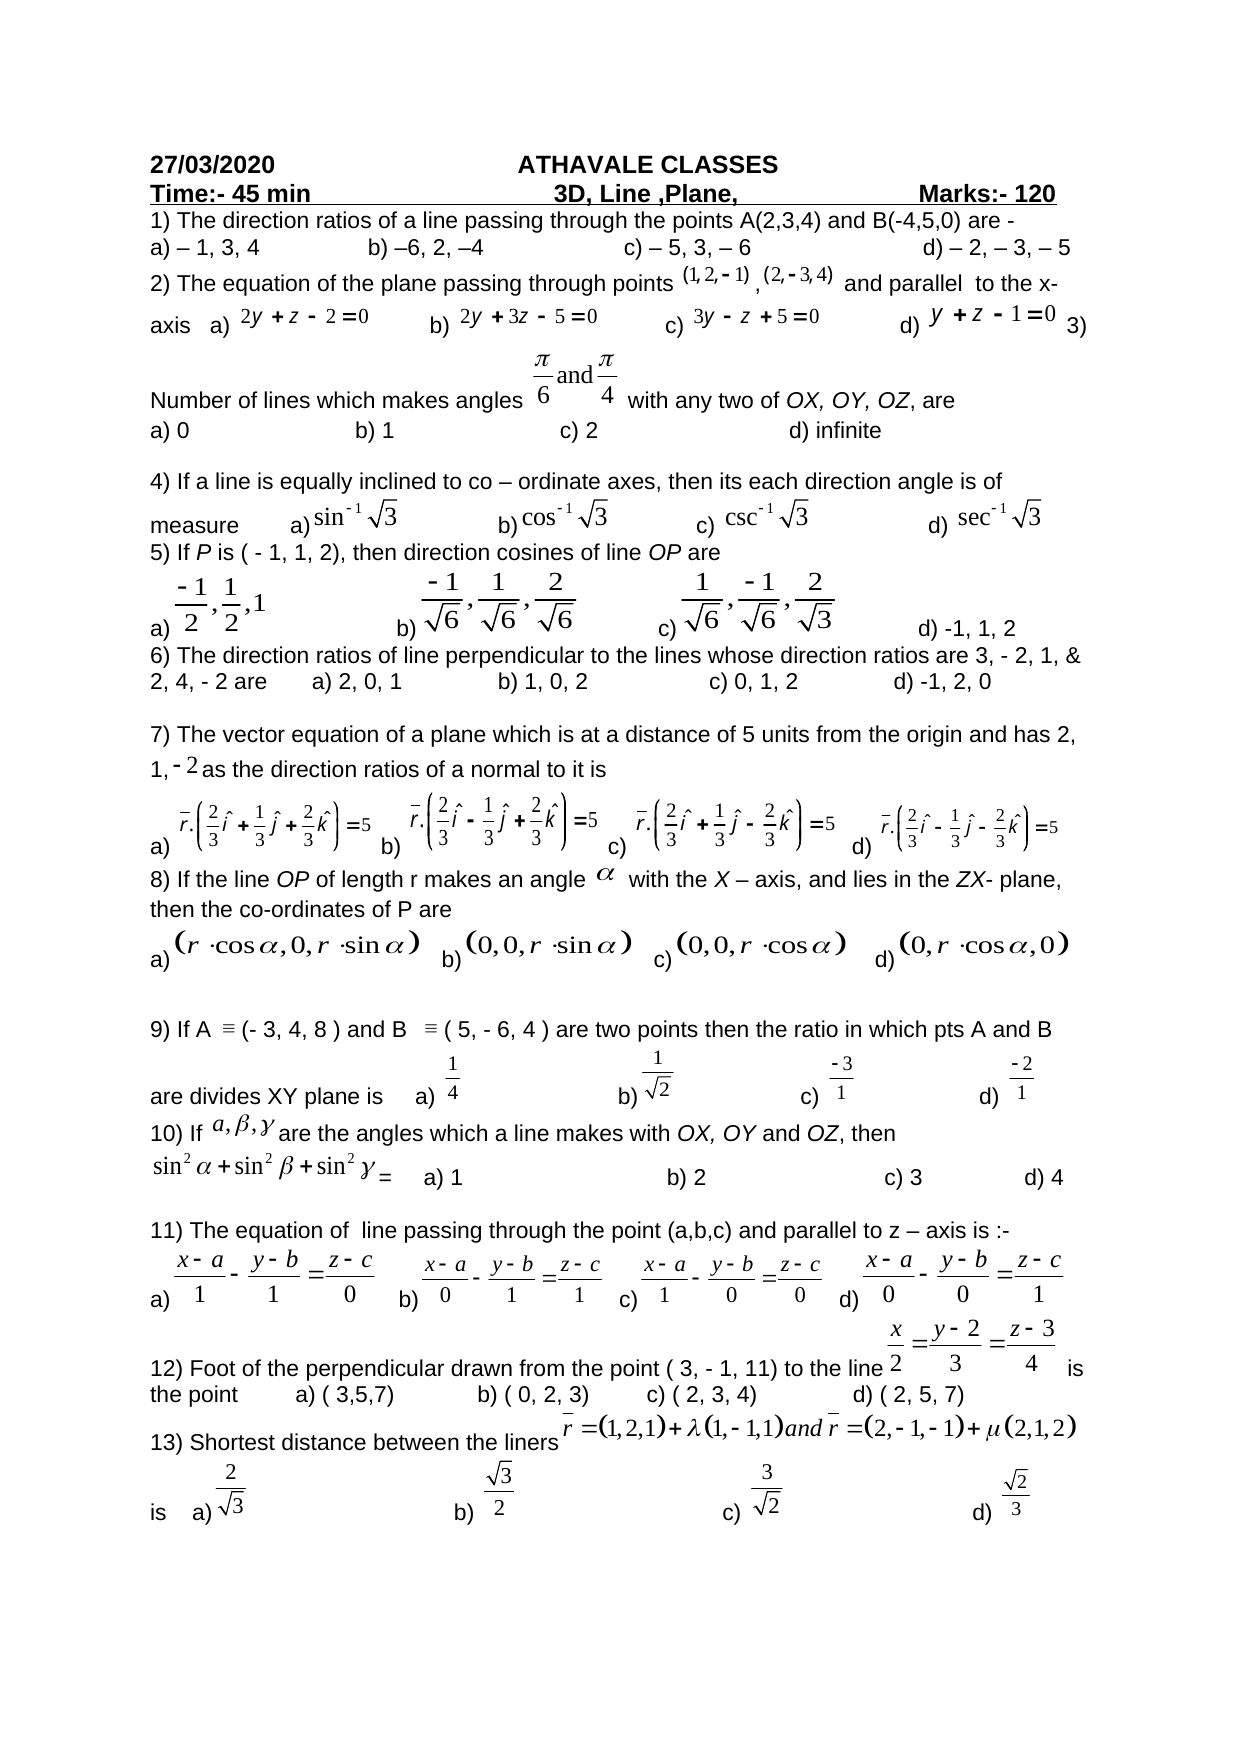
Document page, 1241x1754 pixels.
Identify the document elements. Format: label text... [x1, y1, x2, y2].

text 4) If a line is equally inclined to co – ordinate axes, then its each direction angle is of measure a) b) c) d) [150, 468, 1090, 539]
text 9) If A (- 3, 4, 8 ) and B ( 5, - 6, 4 ) are two points then the ratio in which pts A and B are divides XY plane is a) b) c) d) [150, 1016, 1090, 1109]
text 27/03/2020 ATHAVALE CLASSES [150, 150, 1090, 179]
text 11) The equation of line passing through the point (a,b,c) and parallel to z – axis is :- a) b) c) d) [150, 1217, 1090, 1312]
text 6) The direction ratios of line perpendicular to the lines whose direction ratios are 3, - 2, 1, & 2, 4, - 2 are a) 2, 0, 1 b) 1, 0, 2 c) 0, 1, 2 d) -1, 2, 0 [150, 642, 1090, 694]
text 5) If P is ( - 1, 1, 2), then direction cosines of line OP are a) b) c) d) -1, 1, 2 [150, 539, 1090, 642]
text Time:- 45 min 3D, Line ,Plane, Marks:- 120 [150, 179, 1090, 207]
text 1) The direction ratios of a line passing through the points A(2,3,4) and B(-4,5,0) are - a) – 1, 3, 4 b) –6, 2, –4 c) – 5, 3, – 6 d) – 2, – 3, – 5 [150, 207, 1090, 260]
text 10) If are the angles which a line makes with OX, OY and OZ, then = a) 1 b) 2 c) 3 d) 4 [150, 1109, 1090, 1191]
text 13) Shortest distance between the linersis a) b) c) d) [150, 1408, 1090, 1525]
text 2) The equation of the plane passing through points , and parallel to the x-axis a) b) c) d) 3) Number of lines which makes angles with any two of OX, OY, OZ, are a) 0 b) 1 c) 2 d) infinite [150, 260, 1090, 444]
text 7) The vector equation of a plane which is at a distance of 5 units from the origin and has 2, 1,as the direction ratios of a normal to it is a) b) c) d) 8) If the line OP of length r makes an angle with the X – axis, and lies in the ZX- plane, then the co-ordinates of P are a) b) c) d) [150, 721, 1090, 989]
text 12) Foot of the perpendicular drawn from the point ( 3, - 1, 11) to the line is the point a) ( 3,5,7) b) ( 0, 2, 3) c) ( 2, 3, 4) d) ( 2, 5, 7) [150, 1312, 1090, 1408]
